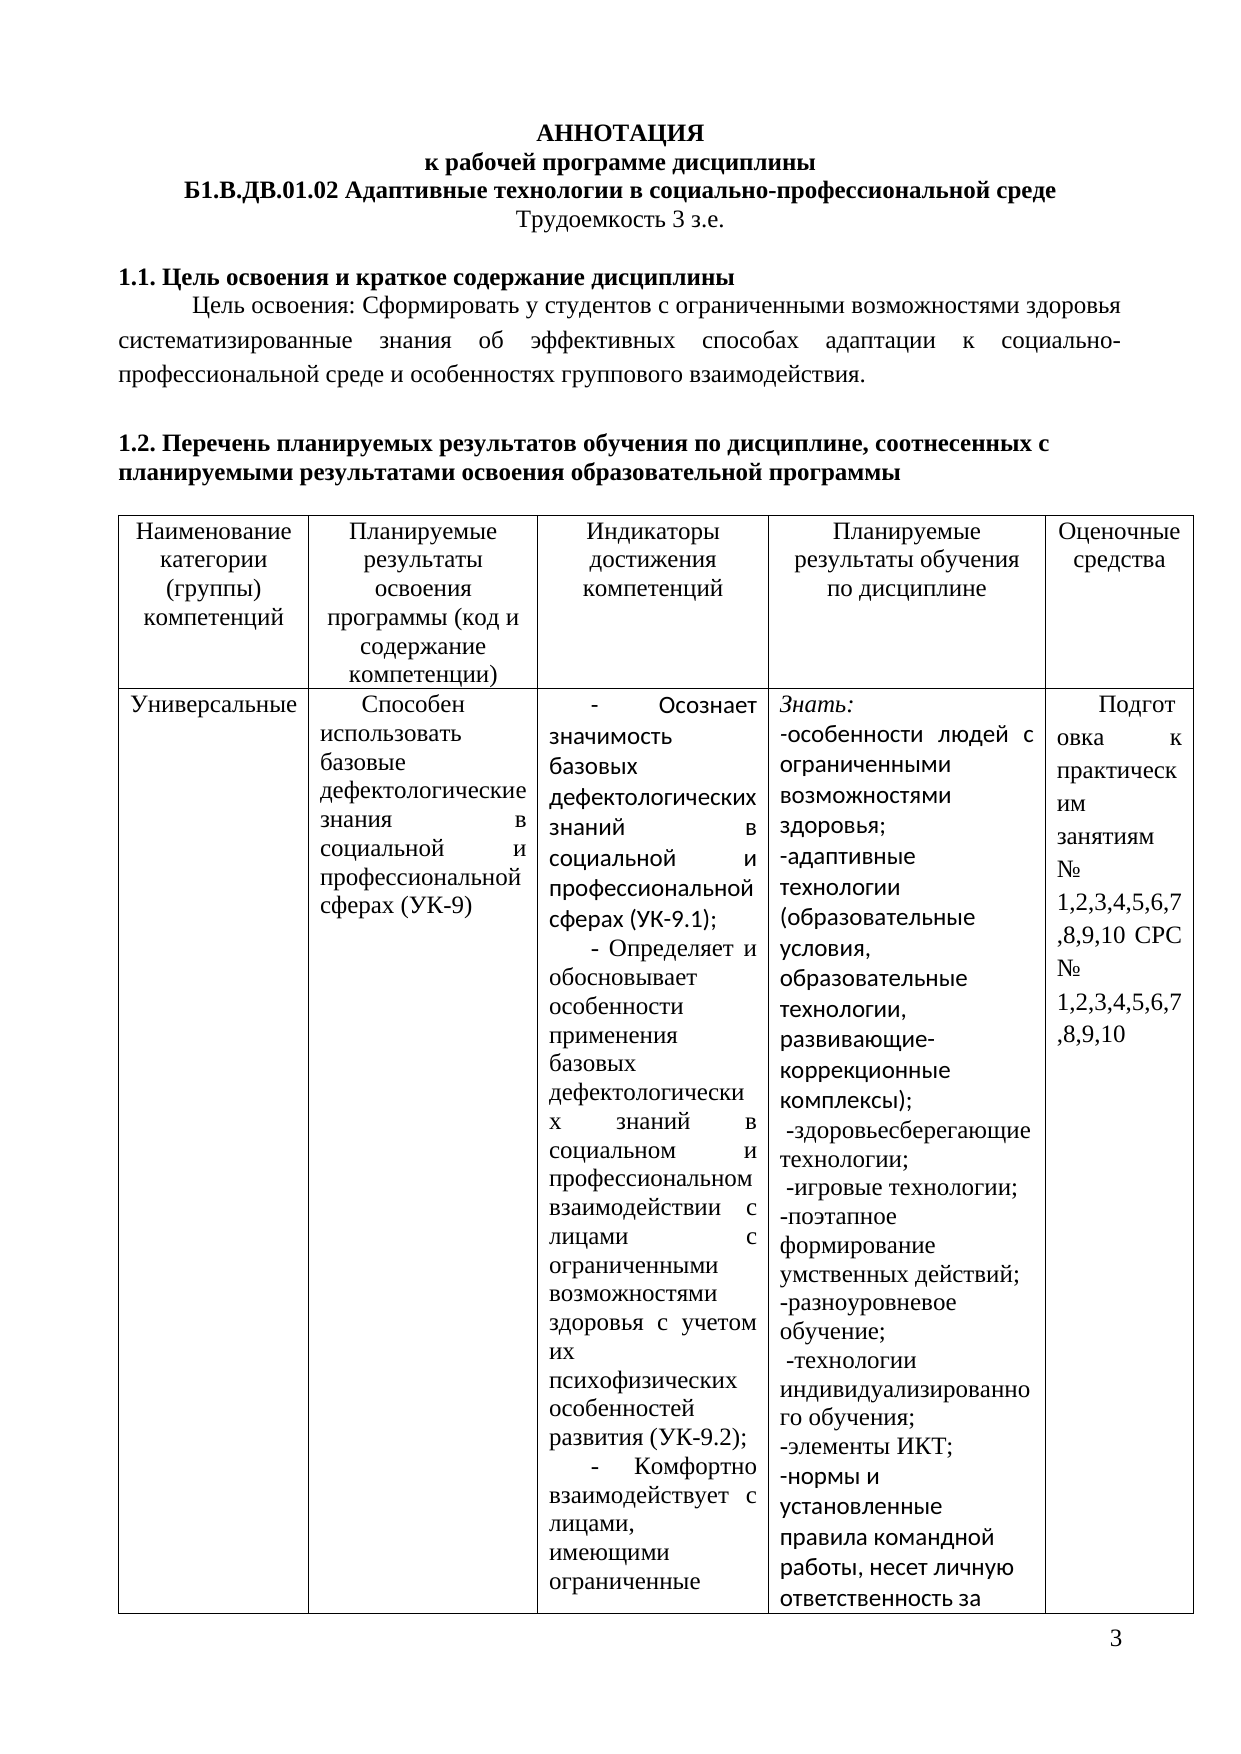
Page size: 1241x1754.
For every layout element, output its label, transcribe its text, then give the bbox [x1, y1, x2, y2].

table_cell Универсальные [119, 689, 308, 1612]
text к рабочей программе дисциплины [118, 147, 1122, 176]
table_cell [538, 689, 768, 1612]
text АННОТАЦИЯ [118, 118, 1122, 147]
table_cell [769, 689, 1045, 1612]
table_header Наименование категории (группы) компетенций [119, 516, 308, 688]
table_header Оценочные средства [1046, 516, 1193, 688]
text Б1.В.ДВ.01.02 Адаптивные технологии в социально-профессиональной среде [118, 176, 1122, 204]
table_header Индикаторы достижения компетенций [538, 516, 768, 688]
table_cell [1046, 689, 1193, 1612]
table_header Планируемые результаты обучения по дисциплине [769, 516, 1045, 688]
table_header Планируемые результаты освоения программы (код и содержание компетенции) [309, 516, 537, 688]
text 1.2. Перечень планируемых результатов обучения по дисциплине, соотнесенных с планируемыми результатами освоения образовательной программы [118, 428, 1122, 486]
text 1.1. Цель освоения и краткое содержание дисциплины [118, 262, 1122, 291]
text Трудоемкость 3 з.е. [118, 204, 1122, 233]
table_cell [309, 689, 537, 1612]
text Цель освоения: Сформировать у студентов с ограниченными возможностями здоровья систематизированные знания об эффективных способах адаптации к социально-профессиональной среде и особенностях группового взаимодействия. [118, 291, 1122, 388]
